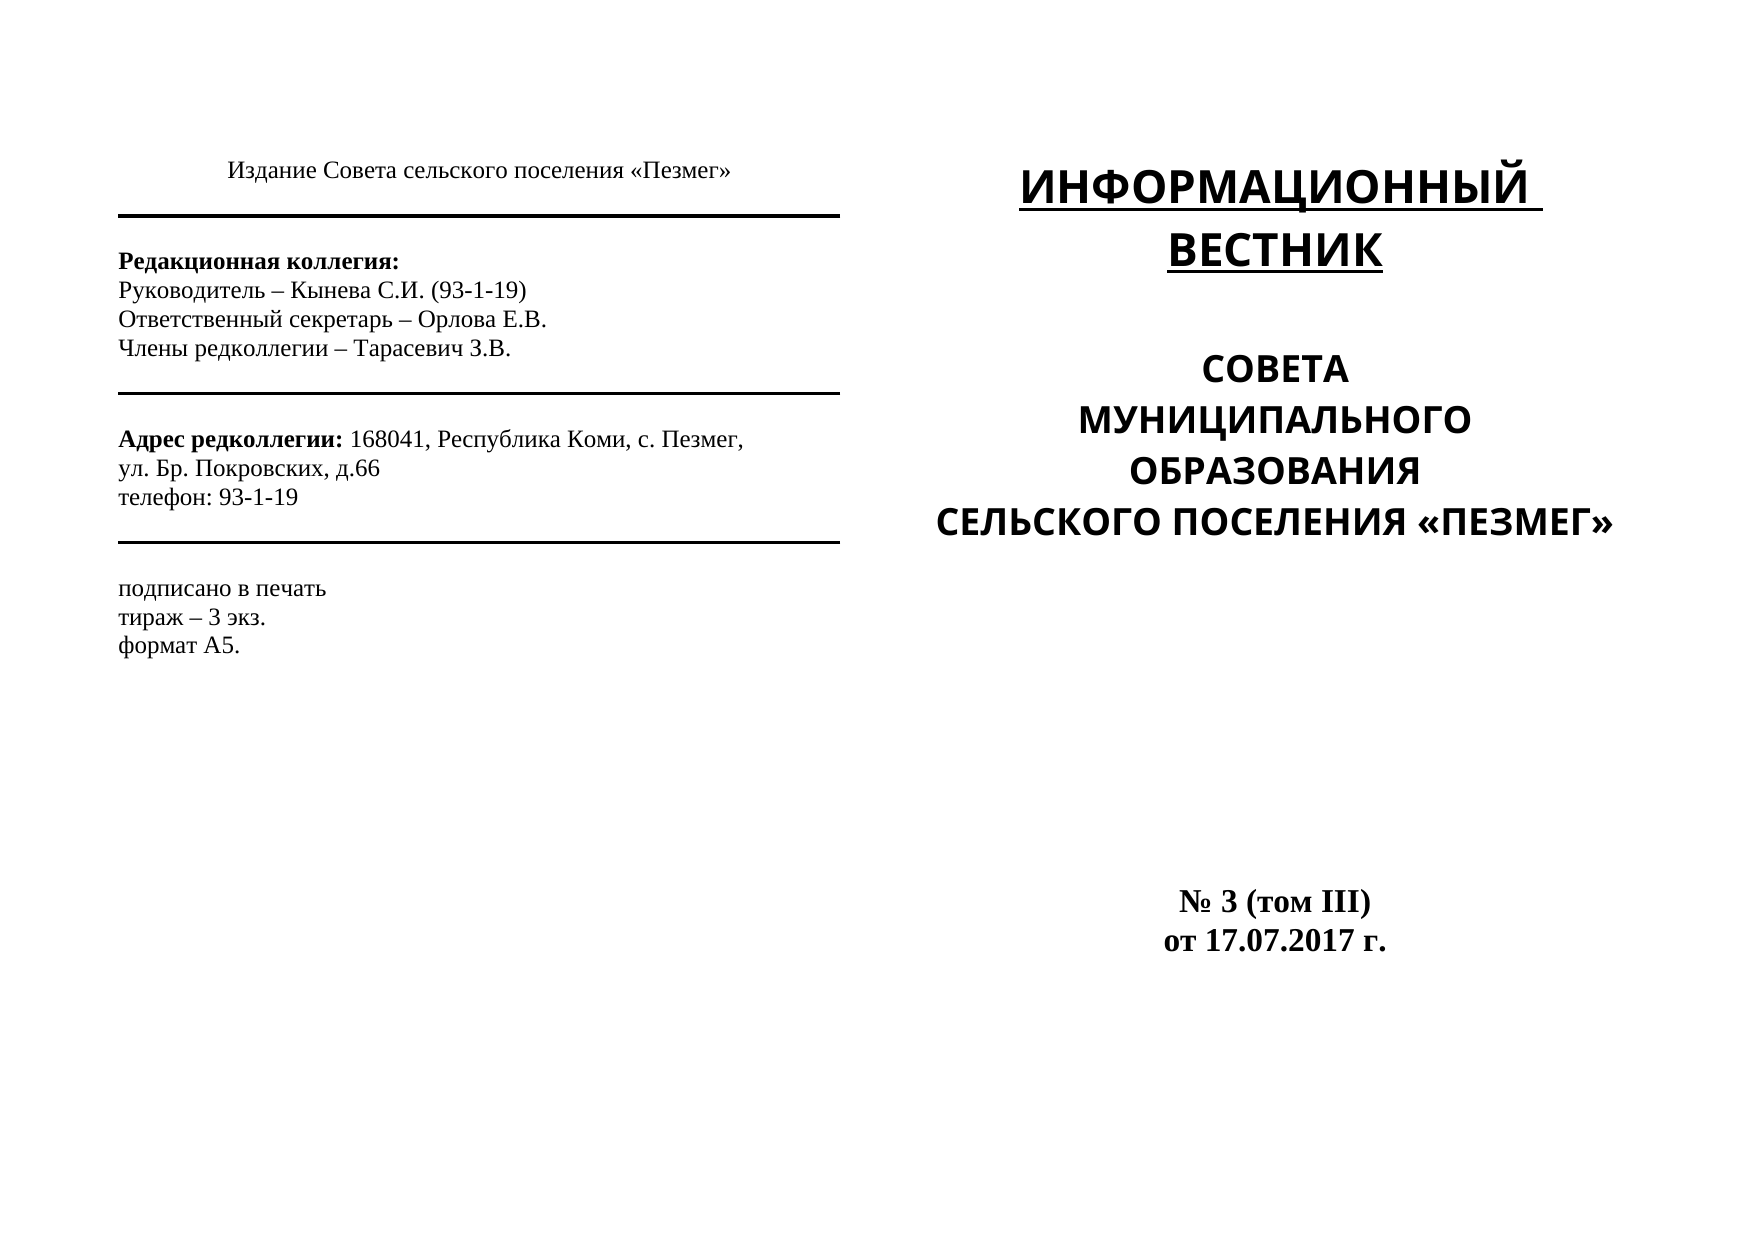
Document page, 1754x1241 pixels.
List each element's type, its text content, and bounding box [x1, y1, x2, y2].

text № 3 (том III) [914, 882, 1636, 920]
text ул. Бр. Покровских, д.66 [118, 453, 840, 482]
text Члены редколлегии – Тарасевич З.В. [118, 333, 840, 361]
text ИНФОРМАЦИОННЫЙ [914, 155, 1636, 217]
text Издание Совета сельского поселения «Пезмег» [118, 155, 840, 184]
text от 17.07.2017 г. [914, 920, 1636, 958]
text подписано в печать [118, 573, 840, 602]
text телефон: 93-1-19 [118, 482, 840, 510]
text ОБРАЗОВАНИЯ [914, 444, 1636, 495]
text формат А5. [118, 631, 840, 659]
text ВЕСТНИК [914, 217, 1636, 280]
text тираж – 3 экз. [118, 602, 840, 631]
text СЕЛЬСКОГО ПОСЕЛЕНИЯ «ПЕЗМЕГ» [914, 495, 1636, 546]
text Адрес редколлегии: 168041, Республика Коми, с. Пезмег, [118, 424, 840, 453]
text Руководитель – Кынева С.И. (93-1-19) [118, 275, 840, 304]
text СОВЕТА [914, 342, 1636, 393]
text Редакционная коллегия: [118, 246, 840, 275]
text МУНИЦИПАЛЬНОГО [914, 393, 1636, 444]
text Ответственный секретарь – Орлова Е.В. [118, 304, 840, 333]
